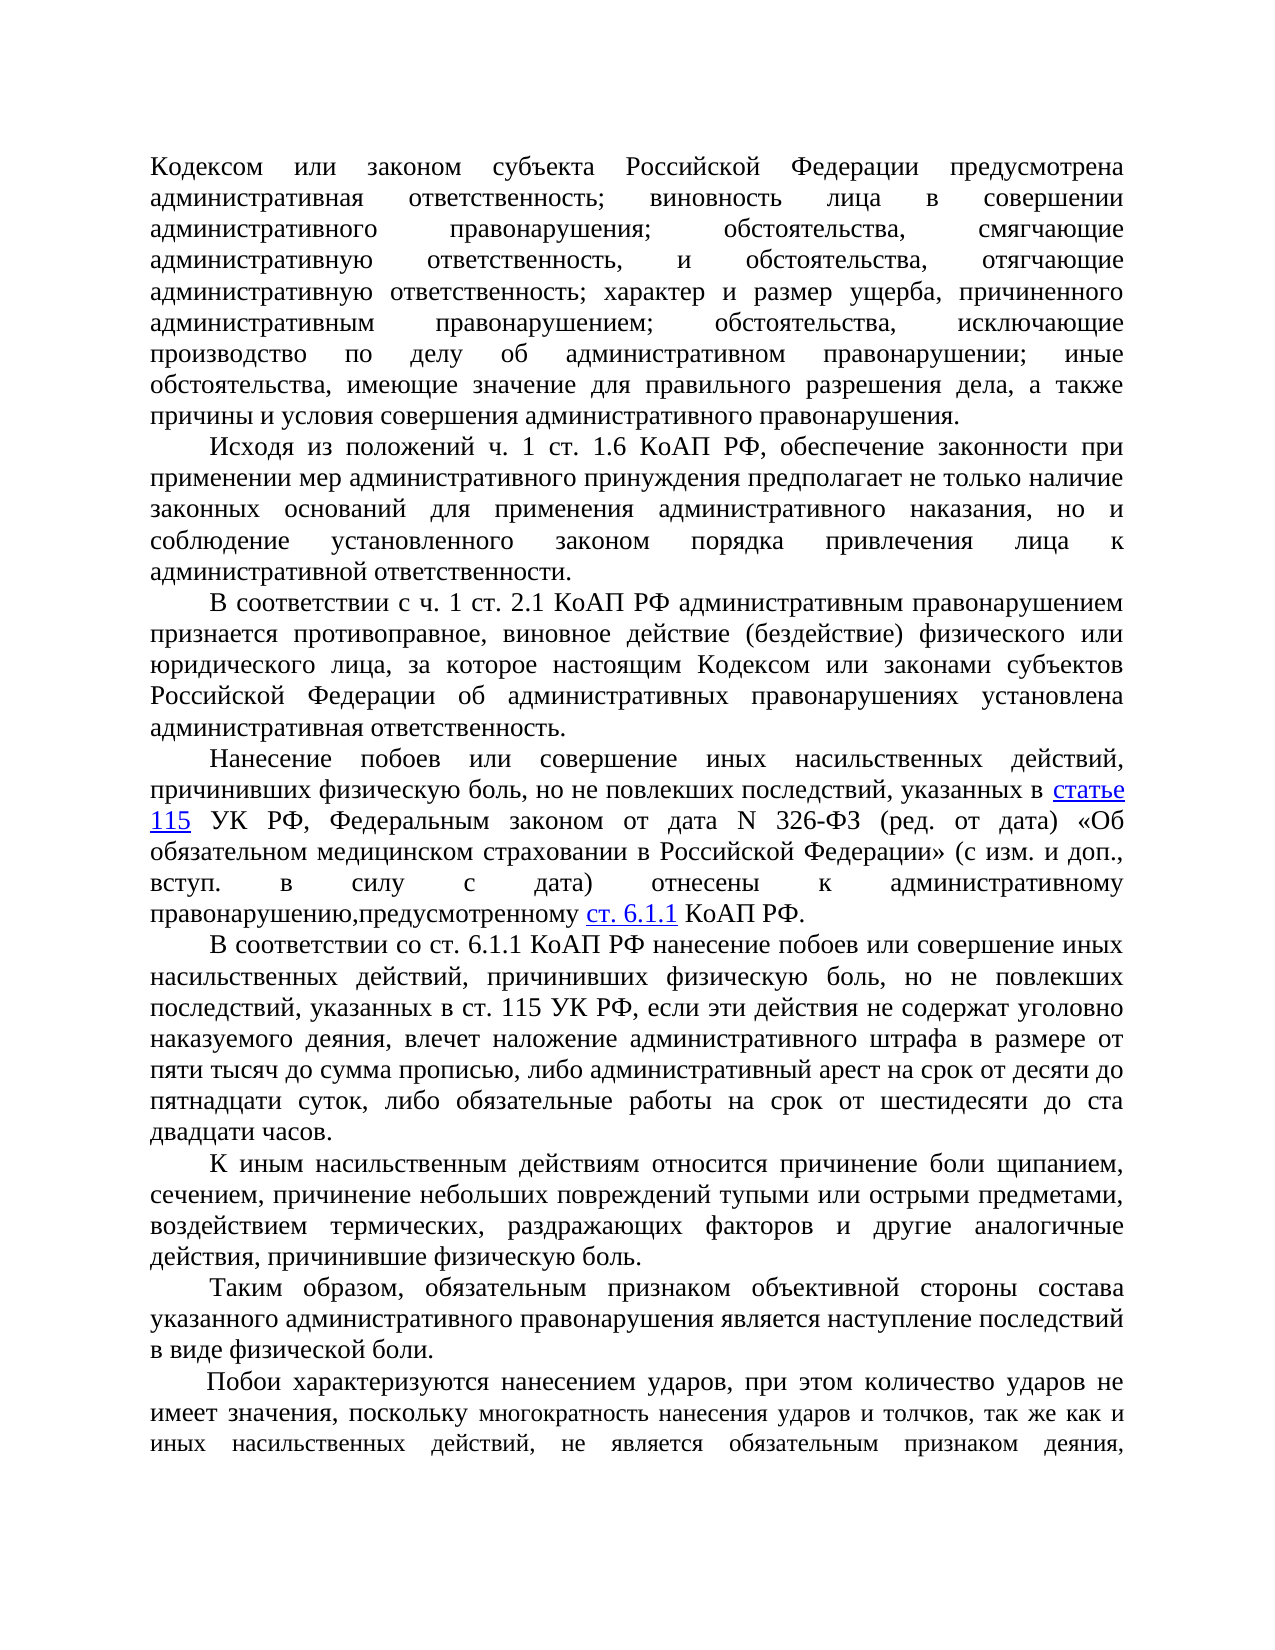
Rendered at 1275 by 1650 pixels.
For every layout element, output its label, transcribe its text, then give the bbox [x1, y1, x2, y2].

text В соответствии со ст. 6.1.1 КоАП РФ нанесение побоев или совершение иных насильственных действий, причинивших физическую боль, но не повлекших последствий, указанных в ст. 115 УК РФ, если эти действия не содержат уголовно наказуемого деяния, влечет наложение административного штрафа в размере от пяти тысяч до сумма прописью, либо административный арест на срок от десяти до пятнадцати суток, либо обязательные работы на срок от шестидесяти до ста двадцати часов. [150, 929, 1125, 1147]
text К иным насильственным действиям относится причинение боли щипанием, сечением, причинение небольших повреждений тупыми или острыми предметами, воздействием термических, раздражающих факторов и другие аналогичные действия, причинившие физическую боль. [150, 1147, 1125, 1271]
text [150, 150, 1125, 430]
text В соответствии с ч. 1 ст. 2.1 КоАП РФ административным правонарушением признается противоправное, виновное действие (бездействие) физического или юридического лица, за которое настоящим Кодексом или законами субъектов Российской Федерации об административных правонарушениях установлена административная ответственность. [150, 586, 1125, 742]
text Исходя из положений ч. 1 ст. 1.6 КоАП РФ, обеспечение законности при применении мер административного принуждения предполагает не только наличие законных оснований для применения административного наказания, но и соблюдение установленного законом порядка привлечения лица к административной ответственности. [150, 430, 1125, 586]
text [150, 1365, 1125, 1457]
text Нанесение побоев или совершение иных насильственных действий, причинивших физическую боль, но не повлекших последствий, указанных в статье 115 УК РФ, Федеральным законом от дата N 326-ФЗ (ред. от дата) «Об обязательном медицинском страховании в Российской Федерации» (с изм. и доп., вступ. в силу с дата) отнесены к административному правонарушению,предусмотренному ст. 6.1.1 КоАП РФ. [150, 742, 1125, 929]
text Таким образом, обязательным признаком объективной стороны состава указанного административного правонарушения является наступление последствий в виде физической боли. [150, 1271, 1125, 1365]
